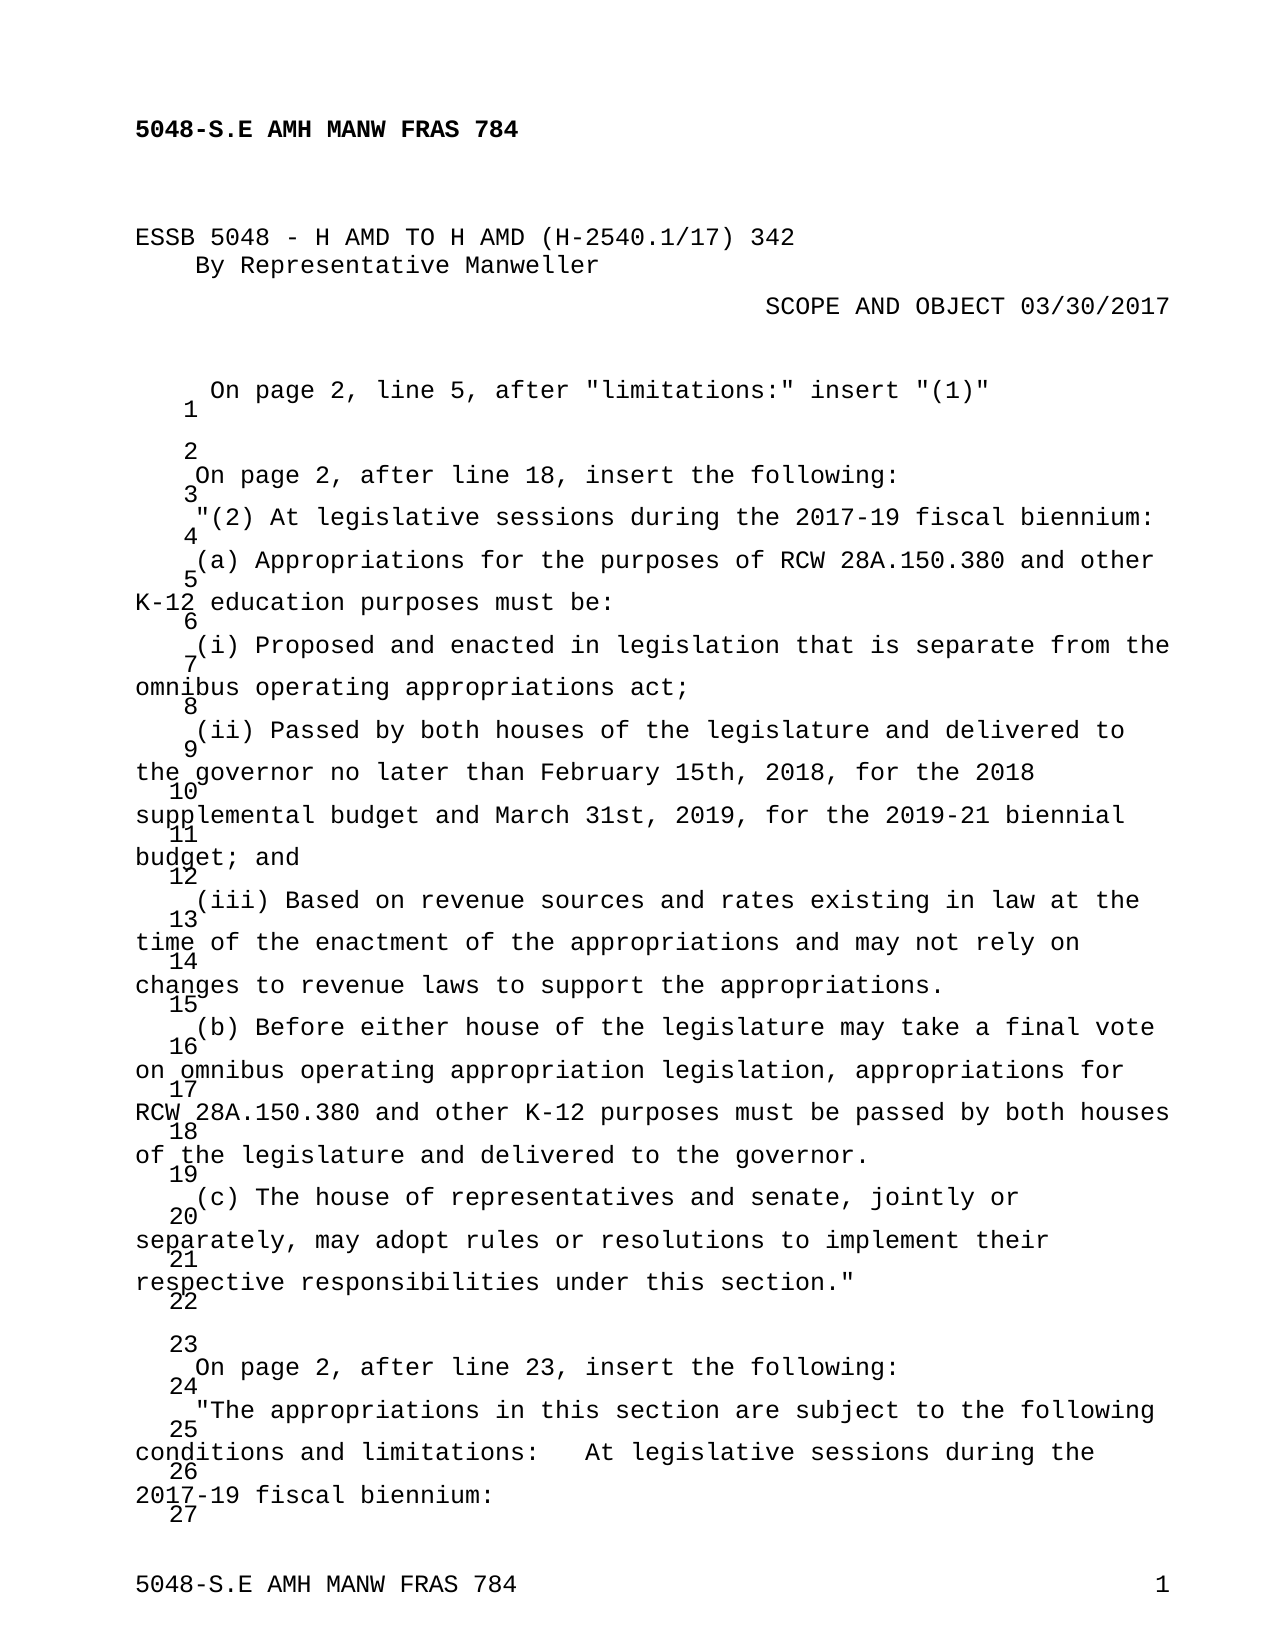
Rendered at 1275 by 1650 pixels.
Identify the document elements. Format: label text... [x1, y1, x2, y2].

text "The appropriations in this section are subject to the following conditions and limitations: At legislative sessions during the 2017-19 fiscal biennium: [135, 1384, 1170, 1512]
text (b) Before either house of the legislature may take a final vote on omnibus operating appropriation legislation, appropriations for RCW 28A.150.380 and other K-12 purposes must be passed by both houses of the legislature and delivered to the governor. [135, 1002, 1170, 1172]
text (c) The house of representatives and senate, jointly or separately, may adopt rules or resolutions to implement their respective responsibilities under this section." [135, 1172, 1170, 1299]
text On page 2, after line 18, insert the following: [135, 449, 1170, 492]
text "(2) At legislative sessions during the 2017-19 fiscal biennium: [135, 492, 1170, 534]
text (iii) Based on revenue sources and rates existing in law at the time of the enactment of the appropriations and may not rely on changes to revenue laws to support the appropriations. [135, 874, 1170, 1002]
text - [135, 224, 1170, 252]
text On page 2, line 5, after "limitations:" insert "(1)" [135, 365, 1170, 407]
text (a) Appropriations for the purposes of RCW 28A.150.380 and other K-12 education purposes must be: [135, 534, 1170, 619]
text (i) Proposed and enacted in legislation that is separate from the omnibus operating appropriations act; [135, 619, 1170, 704]
text On page 2, after line 23, insert the following: [135, 1342, 1170, 1384]
text (ii) Passed by both houses of the legislature and delivered to the governor no later than February 15th, 2018, for the 2018 supplemental budget and March 31st, 2019, for the 2019-21 biennial budget; and [135, 704, 1170, 874]
